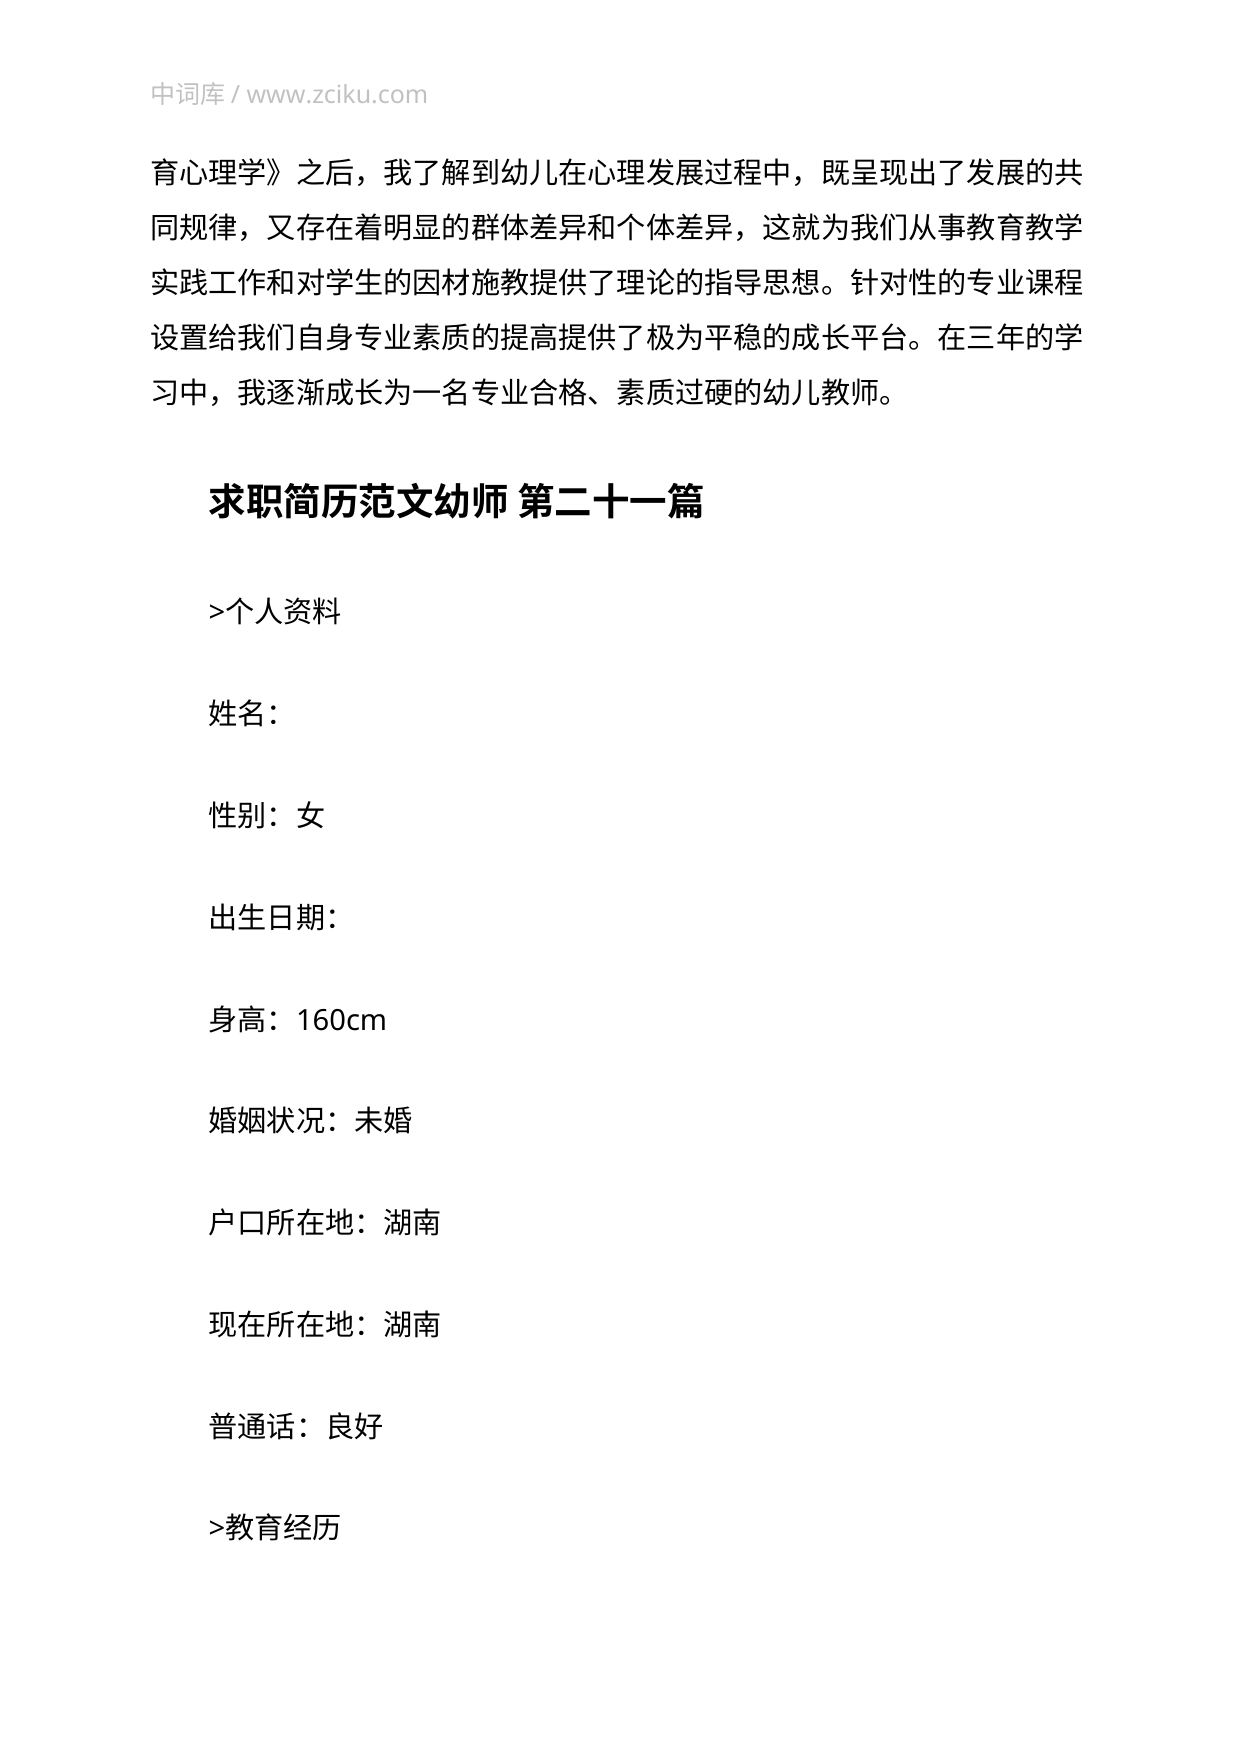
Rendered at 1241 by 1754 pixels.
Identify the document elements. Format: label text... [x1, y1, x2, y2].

text 普通话：良好 [150, 1403, 1090, 1446]
text 姓名： [150, 691, 1090, 733]
text 现在所在地：湖南 [150, 1302, 1090, 1344]
text 婚姻状况：未婚 [150, 1098, 1090, 1140]
text 身高：160cm [150, 996, 1090, 1038]
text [150, 150, 1090, 412]
text 求职简历范文幼师 第二十一篇 [150, 471, 1090, 526]
text >教育经历 [150, 1505, 1090, 1547]
text >个人资料 [150, 589, 1090, 631]
text 性别：女 [150, 792, 1090, 835]
text 户口所在地：湖南 [150, 1200, 1090, 1242]
text 出生日期： [150, 894, 1090, 937]
